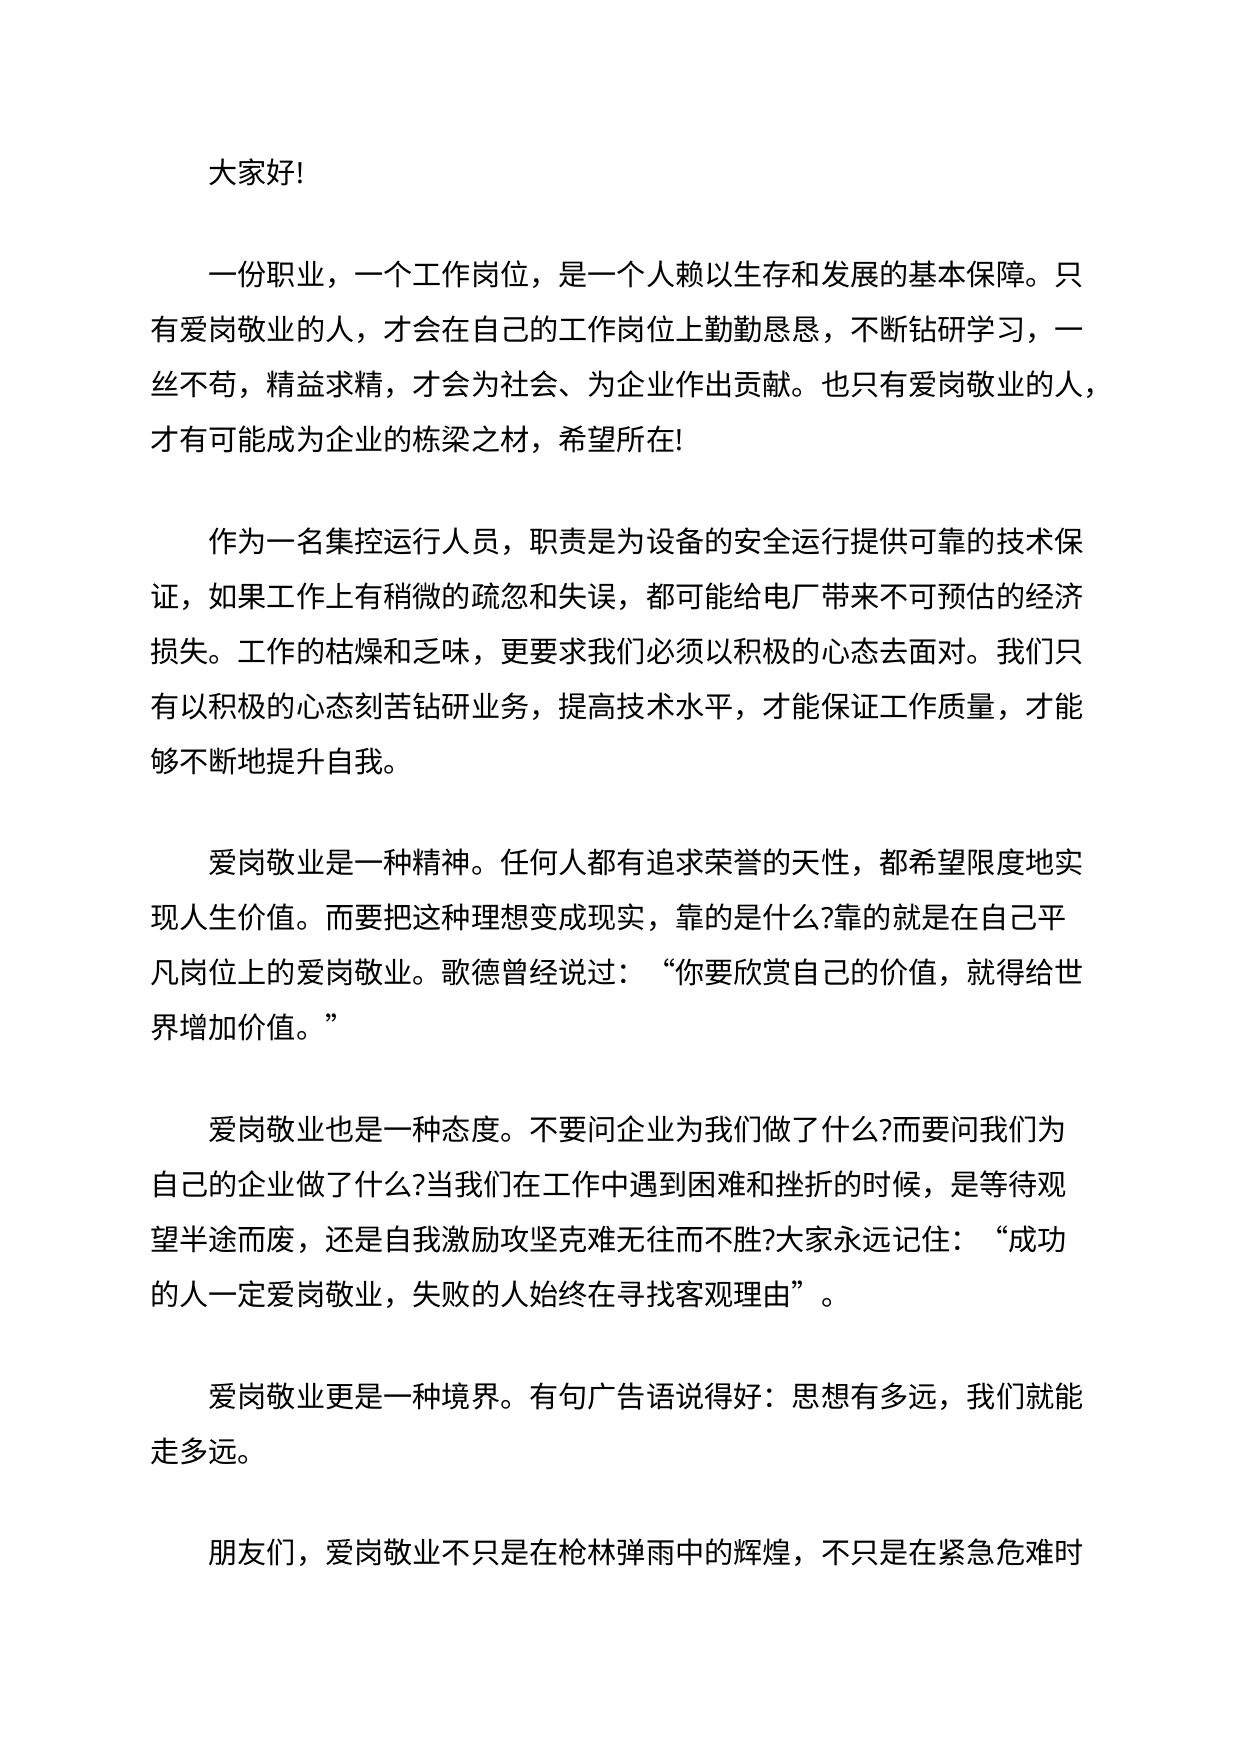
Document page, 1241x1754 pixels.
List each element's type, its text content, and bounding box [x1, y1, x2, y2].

text 大家好! [150, 150, 1090, 192]
text 一份职业，一个工作岗位，是一个人赖以生存和发展的基本保障。只有爱岗敬业的人，才会在自己的工作岗位上勤勤恳恳，不断钻研学习，一丝不苟，精益求精，才会为社会、为企业作出贡献。也只有爱岗敬业的人，才有可能成为企业的栋梁之材，希望所在! [150, 252, 1090, 459]
text 爱岗敬业更是一种境界。有句广告语说得好：思想有多远，我们就能走多远。 [150, 1373, 1090, 1471]
text 作为一名集控运行人员，职责是为设备的安全运行提供可靠的技术保证，如果工作上有稍微的疏忽和失误，都可能给电厂带来不可预估的经济损失。工作的枯燥和乏味，更要求我们必须以积极的心态去面对。我们只有以积极的心态刻苦钻研业务，提高技术水平，才能保证工作质量，才能够不断地提升自我。 [150, 519, 1090, 781]
text 爱岗敬业也是一种态度。不要问企业为我们做了什么?而要问我们为自己的企业做了什么?当我们在工作中遇到困难和挫折的时候，是等待观望半途而废，还是自我激励攻坚克难无往而不胜?大家永远记住：“成功的人一定爱岗敬业，失败的人始终在寻找客观理由”。 [150, 1107, 1090, 1314]
text 爱岗敬业是一种精神。任何人都有追求荣誉的天性，都希望限度地实现人生价值。而要把这种理想变成现实，靠的是什么?靠的就是在自己平凡岗位上的爱岗敬业。歌德曾经说过：“你要欣赏自己的价值，就得给世界增加价值。” [150, 840, 1090, 1047]
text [150, 1530, 1090, 1572]
